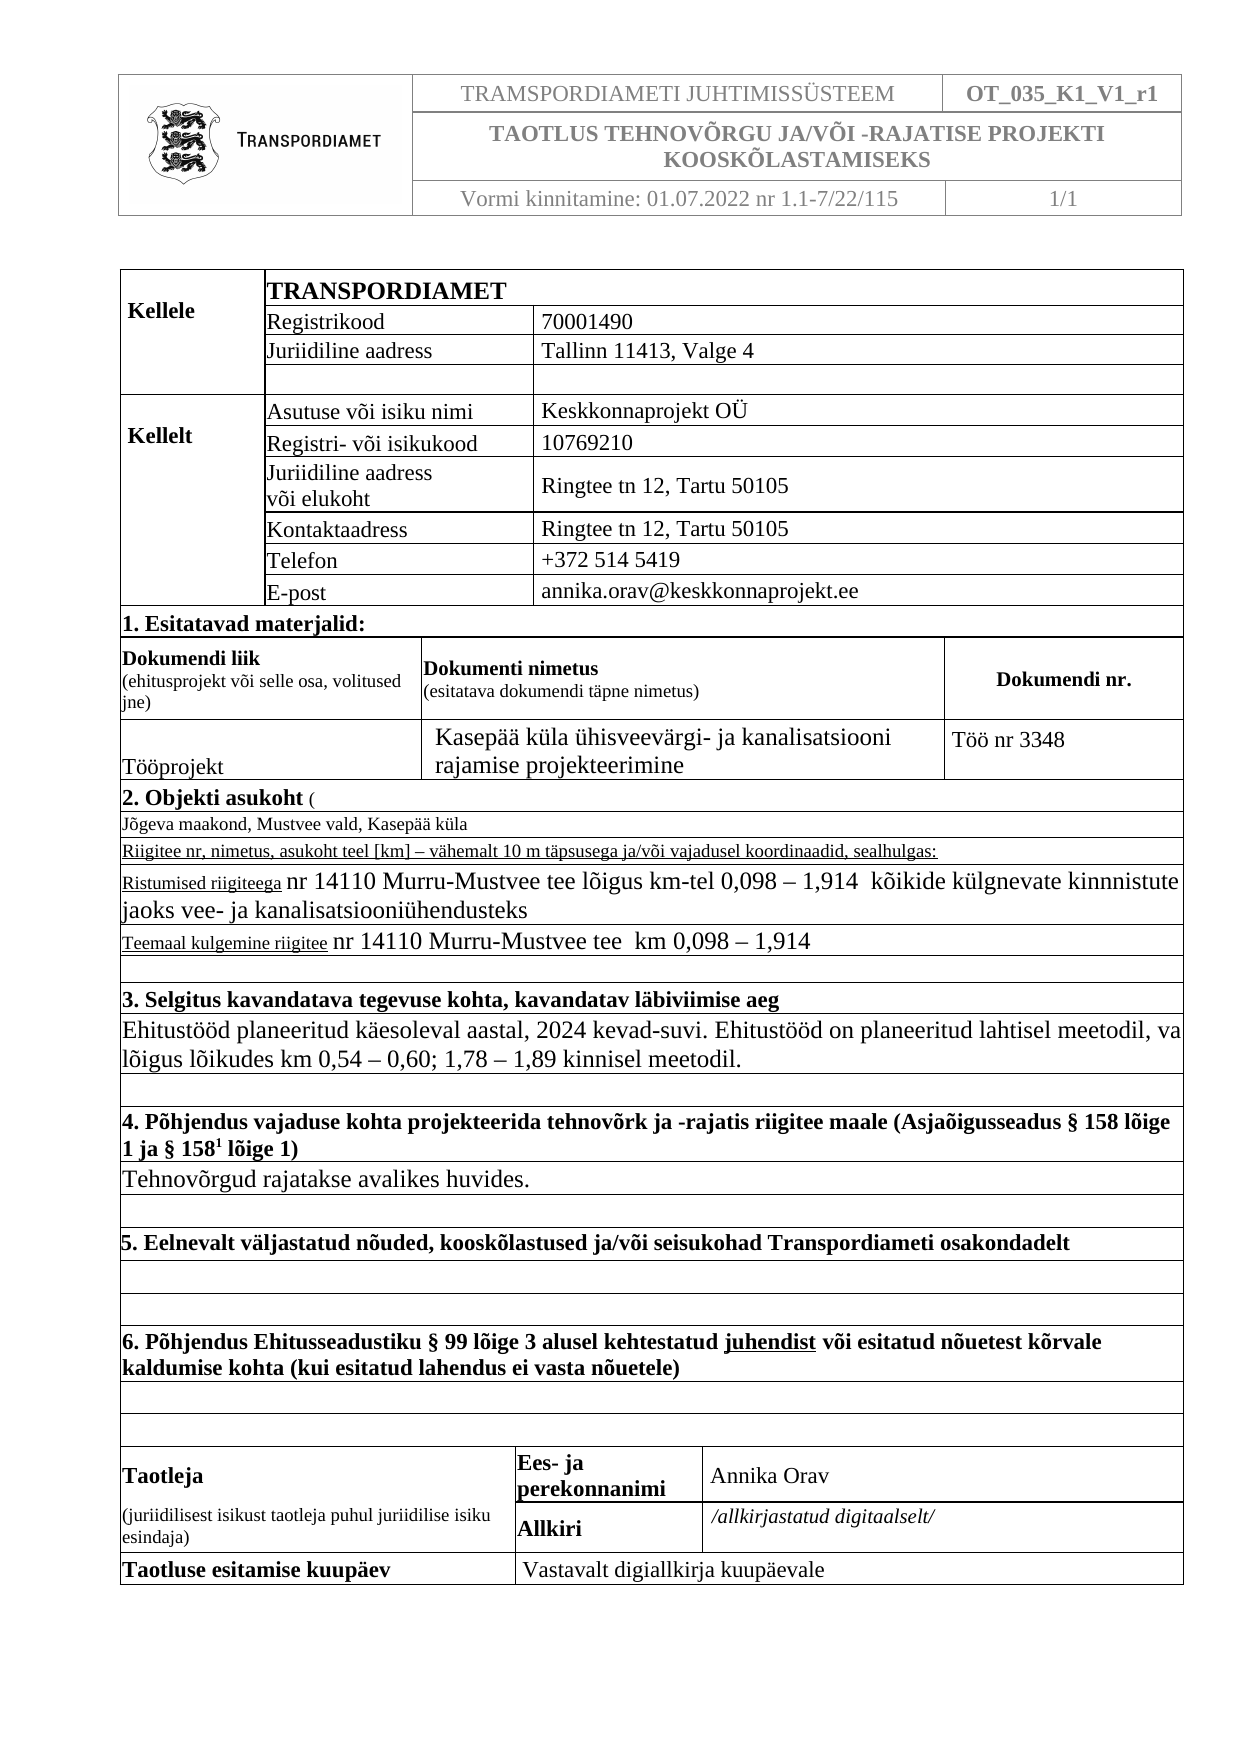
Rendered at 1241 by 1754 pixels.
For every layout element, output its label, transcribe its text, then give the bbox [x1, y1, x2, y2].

table_cell [121, 1414, 1183, 1446]
table_cell 10769210 [534, 426, 1183, 456]
table_cell Jõgeva maakond, Mustvee vald, Kasepää küla [121, 812, 1183, 837]
table_cell Ringtee tn 12, Tartu 50105 [534, 457, 1183, 511]
table_cell [266, 365, 533, 393]
table_header TRANSPORDIAMET [266, 270, 1183, 304]
table_cell Dokumenti nimetus (esitatava dokumendi täpne nimetus) [422, 638, 944, 719]
table_cell Taotleja [121, 1447, 515, 1501]
table_cell Tallinn 11413, Valge 4 [534, 335, 1183, 364]
table_cell Dokumendi liik (ehitusprojekt või selle osa, volitused jne) [121, 638, 421, 719]
table_cell 70001490 [534, 306, 1183, 334]
table_cell Ees- ja perekonnanimi [516, 1447, 702, 1501]
table_cell Ehitustööd planeeritud käesoleval aastal, 2024 kevad-suvi. Ehitustööd on planeeritud lahtisel meetodil, va lõigus lõikudes km 0,54 – 0,60; 1,78 – 1,89 kinnisel meetodil. [121, 1014, 1183, 1073]
picture [129, 85, 402, 204]
table_cell Dokumendi nr. [945, 638, 1183, 719]
table_cell Keskkonnaprojekt OÜ [534, 395, 1183, 425]
table_cell [121, 1382, 1183, 1413]
table_cell annika.orav@keskkonnaprojekt.ee [534, 575, 1183, 605]
table_cell Allkiri [516, 1503, 702, 1552]
table_cell Tehnovõrgud rajatakse avalikes huvides. [121, 1162, 1183, 1194]
table_cell 3. Selgitus kavandatava tegevuse kohta, kavandatav läbiviimise aeg [121, 983, 1183, 1013]
table_cell [121, 1261, 1183, 1292]
table_cell Juriidiline aadress [266, 335, 533, 364]
table_cell Kellelt [121, 395, 264, 605]
table_cell Taotluse esitamise kuupäev [121, 1553, 515, 1583]
table_cell Ringtee tn 12, Tartu 50105 [534, 513, 1183, 543]
table_cell +372 514 5419 [534, 544, 1183, 574]
table_cell [121, 1195, 1183, 1227]
table_cell Teemaal kulgemine riigitee nr 14110 Murru-Mustvee tee km 0,098 – 1,914 [121, 925, 1183, 955]
table_cell /allkirjastatud digitaalselt/ [703, 1503, 1183, 1552]
table_cell [121, 1294, 1183, 1325]
table_cell [534, 365, 1183, 393]
table_cell 2. Objekti asukoht ( [121, 780, 1183, 811]
table_cell Juriidiline aadress või elukoht [266, 457, 533, 511]
table_cell Kontaktaadress [266, 513, 533, 543]
table_cell Töö nr 3348 [945, 720, 1183, 779]
table_cell 6. Põhjendus Ehitusseadustiku § 99 lõige 3 alusel kehtestatud juhendist või esitatud nõuetest kõrvale kaldumise kohta (kui esitatud lahendus ei vasta nõuetele) [121, 1326, 1183, 1381]
table_cell Annika Orav [703, 1447, 1183, 1501]
table_cell (juriidilisest isikust taotleja puhul juriidilise isiku esindaja) [121, 1501, 515, 1552]
table_cell 1. Esitatavad materjalid: [121, 606, 1183, 636]
table_cell Kasepää küla ühisveevärgi- ja kanalisatsiooni rajamise projekteerimine [422, 720, 944, 779]
table_cell 5. Eelnevalt väljastatud nõuded, kooskõlastused ja/või seisukohad Transpordiameti osakondadelt [121, 1228, 1183, 1259]
table_cell Riigitee nr, nimetus, asukoht teel [km] – vähemalt 10 m täpsusega ja/või vajadusel koordinaadid, sealhulgas: [121, 838, 1183, 864]
table_header Kellele [121, 270, 264, 393]
table_cell Registri- või isikukood [266, 426, 533, 456]
table_cell Telefon [266, 544, 533, 574]
table_cell Ristumised riigiteega nr 14110 Murru-Mustvee tee lõigus km-tel 0,098 – 1,914 kõikide külgnevate kinnnistute jaoks vee- ja kanalisatsiooniühendusteks [121, 865, 1183, 924]
table_cell [121, 1074, 1183, 1106]
table_cell Tööprojekt [121, 720, 421, 779]
table_cell E-post [266, 575, 533, 605]
table_cell [121, 956, 1183, 982]
table_cell Registrikood [266, 306, 533, 334]
table_cell 4. Põhjendus vajaduse kohta projekteerida tehnovõrk ja -rajatis riigitee maale (Asjaõigusseadus § 158 lõige 1 ja § 1581 lõige 1) [121, 1107, 1183, 1161]
table_cell Asutuse või isiku nimi [266, 395, 533, 425]
table_cell Vastavalt digiallkirja kuupäevale [516, 1553, 1183, 1583]
